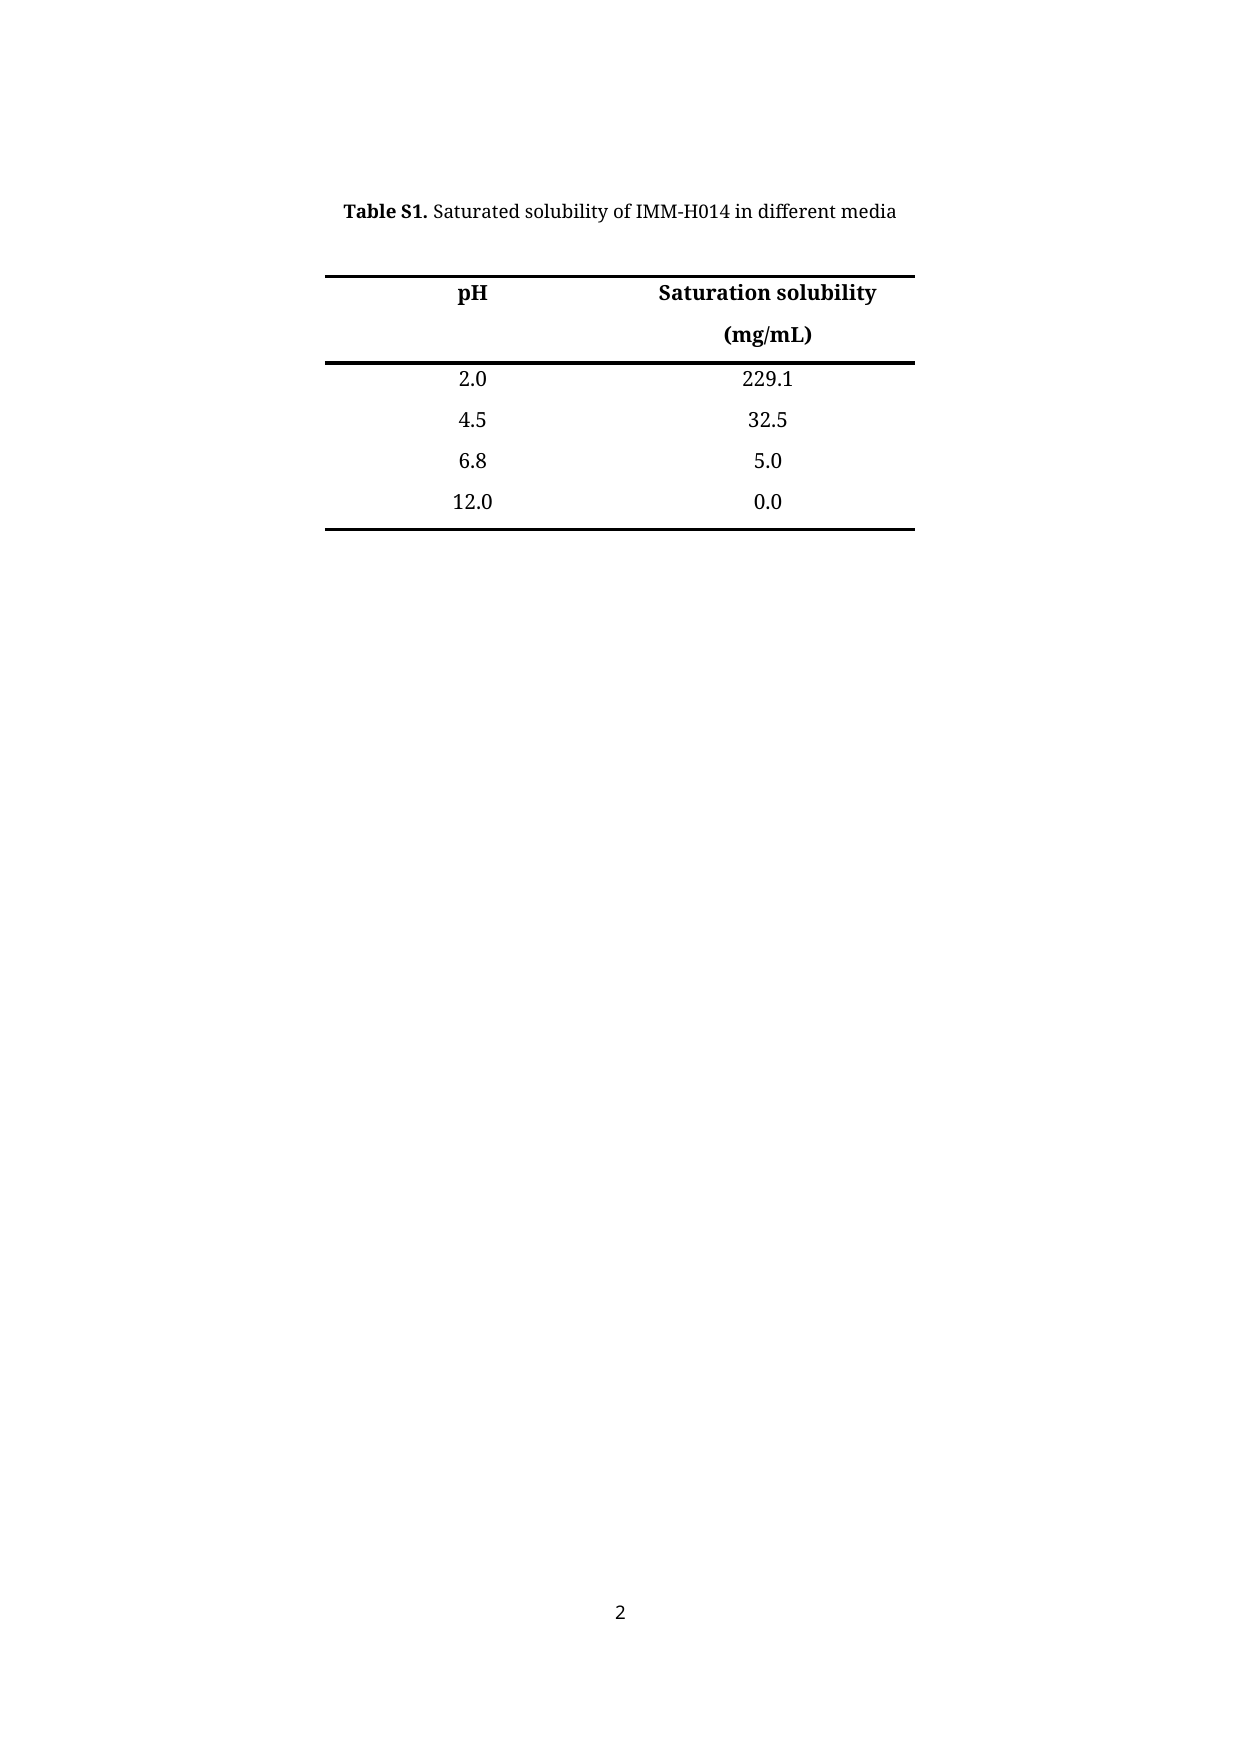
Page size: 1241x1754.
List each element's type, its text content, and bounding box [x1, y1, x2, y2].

table_cell 2.0 [325, 365, 620, 406]
table_cell 0.0 [620, 488, 915, 528]
table_header pH [325, 278, 620, 361]
table_cell 5.0 [620, 446, 915, 487]
table_cell 12.0 [325, 488, 620, 528]
subtitle Table S1. Saturated solubility of IMM-H014 in different media [187, 195, 1053, 228]
table_cell 6.8 [325, 446, 620, 487]
table_cell 32.5 [620, 406, 915, 446]
table_cell 4.5 [325, 406, 620, 446]
table_cell 229.1 [620, 365, 915, 406]
table_header Saturation solubility (mg/mL) [620, 278, 915, 361]
